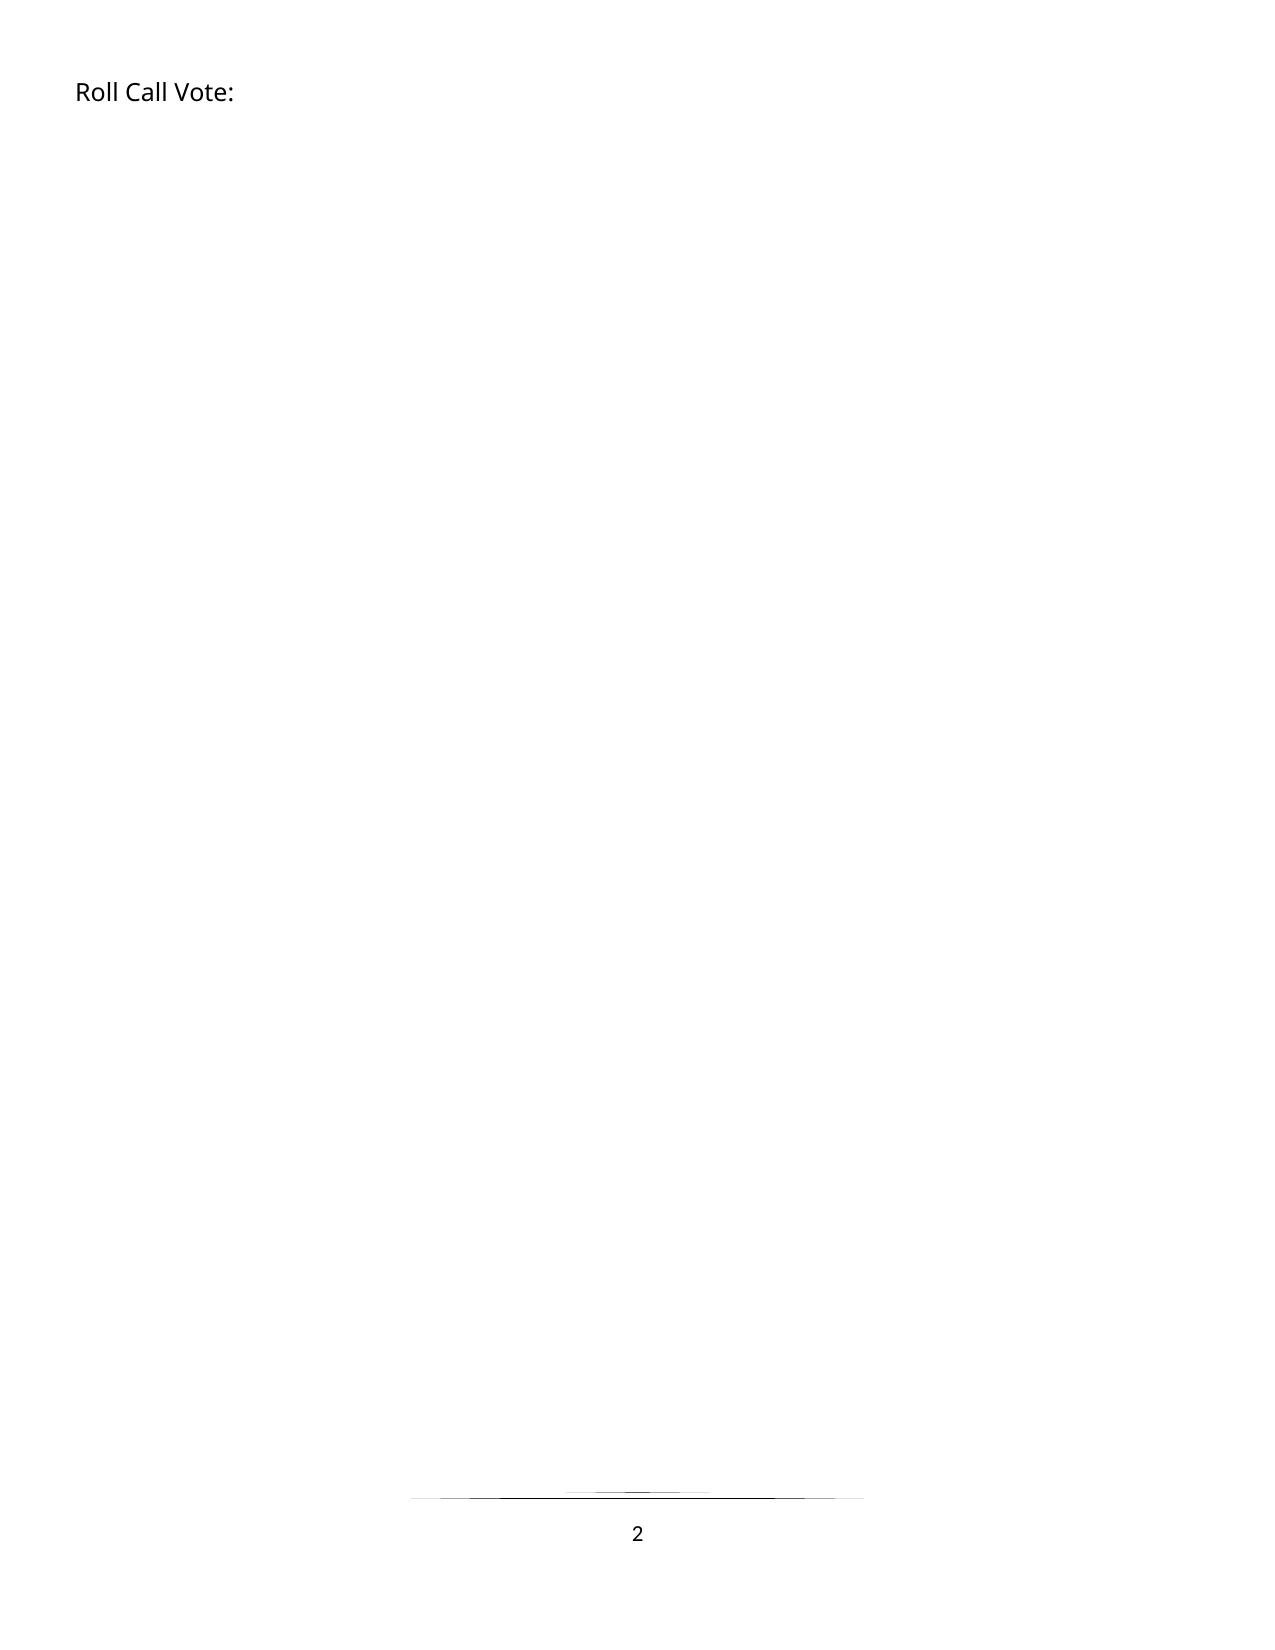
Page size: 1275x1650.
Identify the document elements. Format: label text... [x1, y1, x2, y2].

text Roll Call Vote: [75, 75, 1200, 109]
